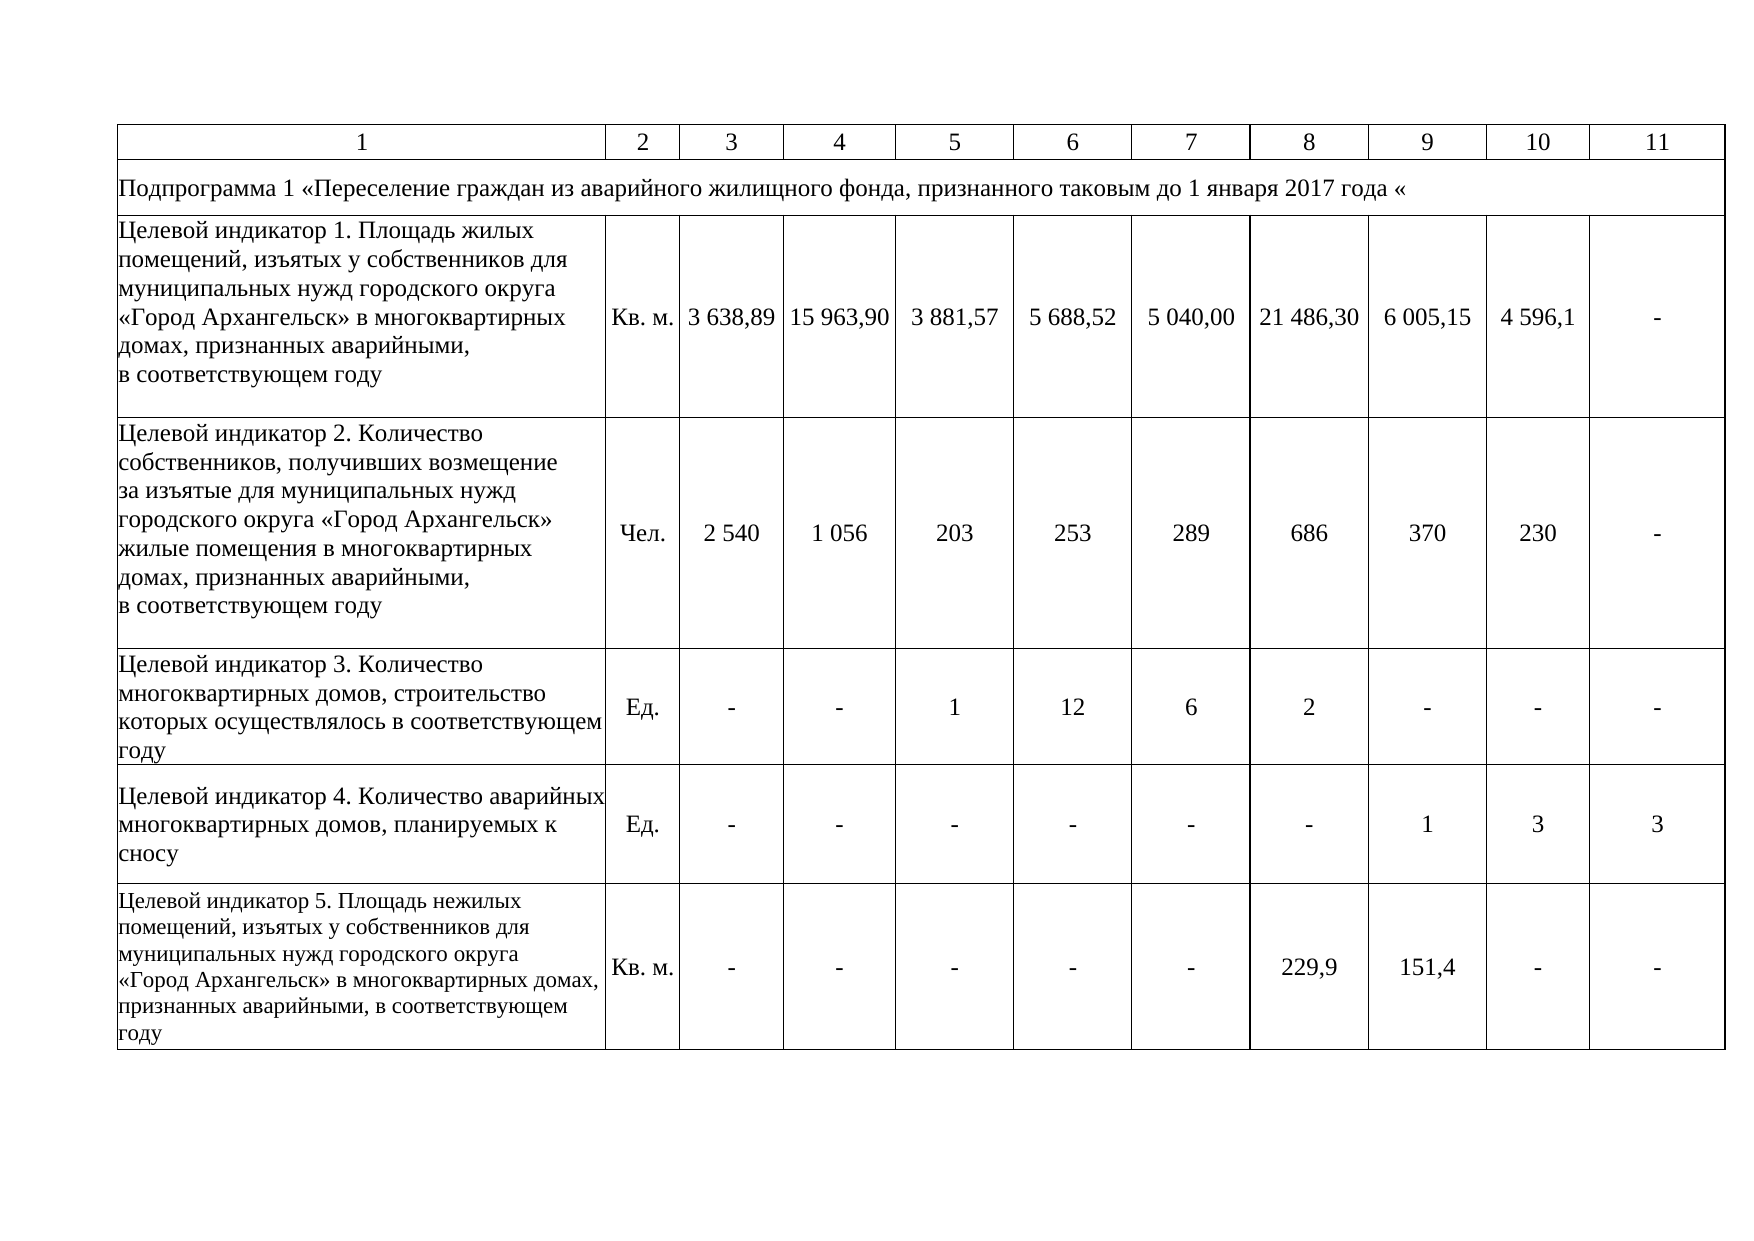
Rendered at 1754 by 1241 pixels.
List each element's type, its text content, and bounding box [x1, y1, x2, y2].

table_cell 1 [896, 649, 1013, 764]
table_header 6 [1014, 125, 1131, 158]
table_cell - [1251, 765, 1368, 883]
table_cell 12 [1014, 649, 1131, 764]
table_cell 253 [1014, 418, 1131, 648]
table_header 8 [1251, 125, 1368, 158]
table_cell Целевой индикатор 3. Количество многоквартирных домов, строительство которых осуществлялось в соответствующем году [118, 649, 605, 764]
table_cell - [680, 765, 783, 883]
table_header 2 [606, 125, 679, 158]
table_cell 5 040,00 [1132, 216, 1249, 417]
table_cell - [680, 884, 783, 1049]
table_cell - [680, 649, 783, 764]
table_cell 21 486,30 [1251, 216, 1368, 417]
table_cell - [1132, 765, 1249, 883]
table_cell Кв. м. [606, 216, 679, 417]
table_cell 6 005,15 [1369, 216, 1486, 417]
table_cell - [1590, 884, 1724, 1049]
table_cell 4 596,1 [1487, 216, 1589, 417]
table_cell - [1014, 765, 1131, 883]
table_cell 1 [1369, 765, 1486, 883]
table_cell Целевой индикатор 4. Количество аварийных многоквартирных домов, планируемых к сносу [118, 765, 605, 883]
table_cell 2 [1251, 649, 1368, 764]
table_header 3 [680, 125, 783, 158]
table_header 9 [1369, 125, 1486, 158]
table_cell 151,4 [1369, 884, 1486, 1049]
table_cell 229,9 [1251, 884, 1368, 1049]
table_cell 203 [896, 418, 1013, 648]
table_cell - [784, 649, 895, 764]
table_cell - [1132, 884, 1249, 1049]
table_header 11 [1590, 125, 1724, 158]
table_cell 5 688,52 [1014, 216, 1131, 417]
table_cell 1 056 [784, 418, 895, 648]
table_cell Ед. [606, 765, 679, 883]
table_cell 289 [1132, 418, 1249, 648]
table_cell - [896, 765, 1013, 883]
table_cell - [1590, 418, 1724, 648]
table_cell - [784, 884, 895, 1049]
table_cell - [1487, 649, 1589, 764]
table_cell 2 540 [680, 418, 783, 648]
table_cell - [1487, 884, 1589, 1049]
table_header 1 [118, 125, 605, 158]
table_cell 3 881,57 [896, 216, 1013, 417]
table_cell Чел. [606, 418, 679, 648]
table_cell Целевой индикатор 1. Площадь жилых помещений, изъятых у собственников для муниципальных нужд городского округа «Город Архангельск» в многоквартирных домах, признанных аварийными, в соответствующем году [118, 216, 605, 417]
table_cell - [1590, 649, 1724, 764]
table_cell 3 638,89 [680, 216, 783, 417]
table_header 7 [1132, 125, 1249, 158]
table_cell Кв. м. [606, 884, 679, 1049]
table_cell 15 963,90 [784, 216, 895, 417]
table_cell 686 [1251, 418, 1368, 648]
table_header 5 [896, 125, 1013, 158]
table_cell Целевой индикатор 5. Площадь нежилых помещений, изъятых у собственников для муниципальных нужд городского округа «Город Архангельск» в многоквартирных домах, признанных аварийными, в соответствующем году [118, 884, 605, 1049]
table_cell Ед. [606, 649, 679, 764]
table_cell - [1369, 649, 1486, 764]
table_cell 370 [1369, 418, 1486, 648]
table_header 4 [784, 125, 895, 158]
table_cell - [1590, 216, 1724, 417]
table_cell Подпрограмма 1 «Переселение граждан из аварийного жилищного фонда, признанного таковым до 1 января 2017 года « [118, 160, 1724, 214]
table_cell - [784, 765, 895, 883]
table_cell 3 [1487, 765, 1589, 883]
table_cell 230 [1487, 418, 1589, 648]
table_header 10 [1487, 125, 1589, 158]
table_cell - [1014, 884, 1131, 1049]
table_cell Целевой индикатор 2. Количество собственников, получивших возмещение за изъятые для муниципальных нужд городского округа «Город Архангельск» жилые помещения в многоквартирных домах, признанных аварийными, в соответствующем году [118, 418, 605, 648]
table_cell - [896, 884, 1013, 1049]
table_cell 3 [1590, 765, 1724, 883]
table_cell 6 [1132, 649, 1249, 764]
